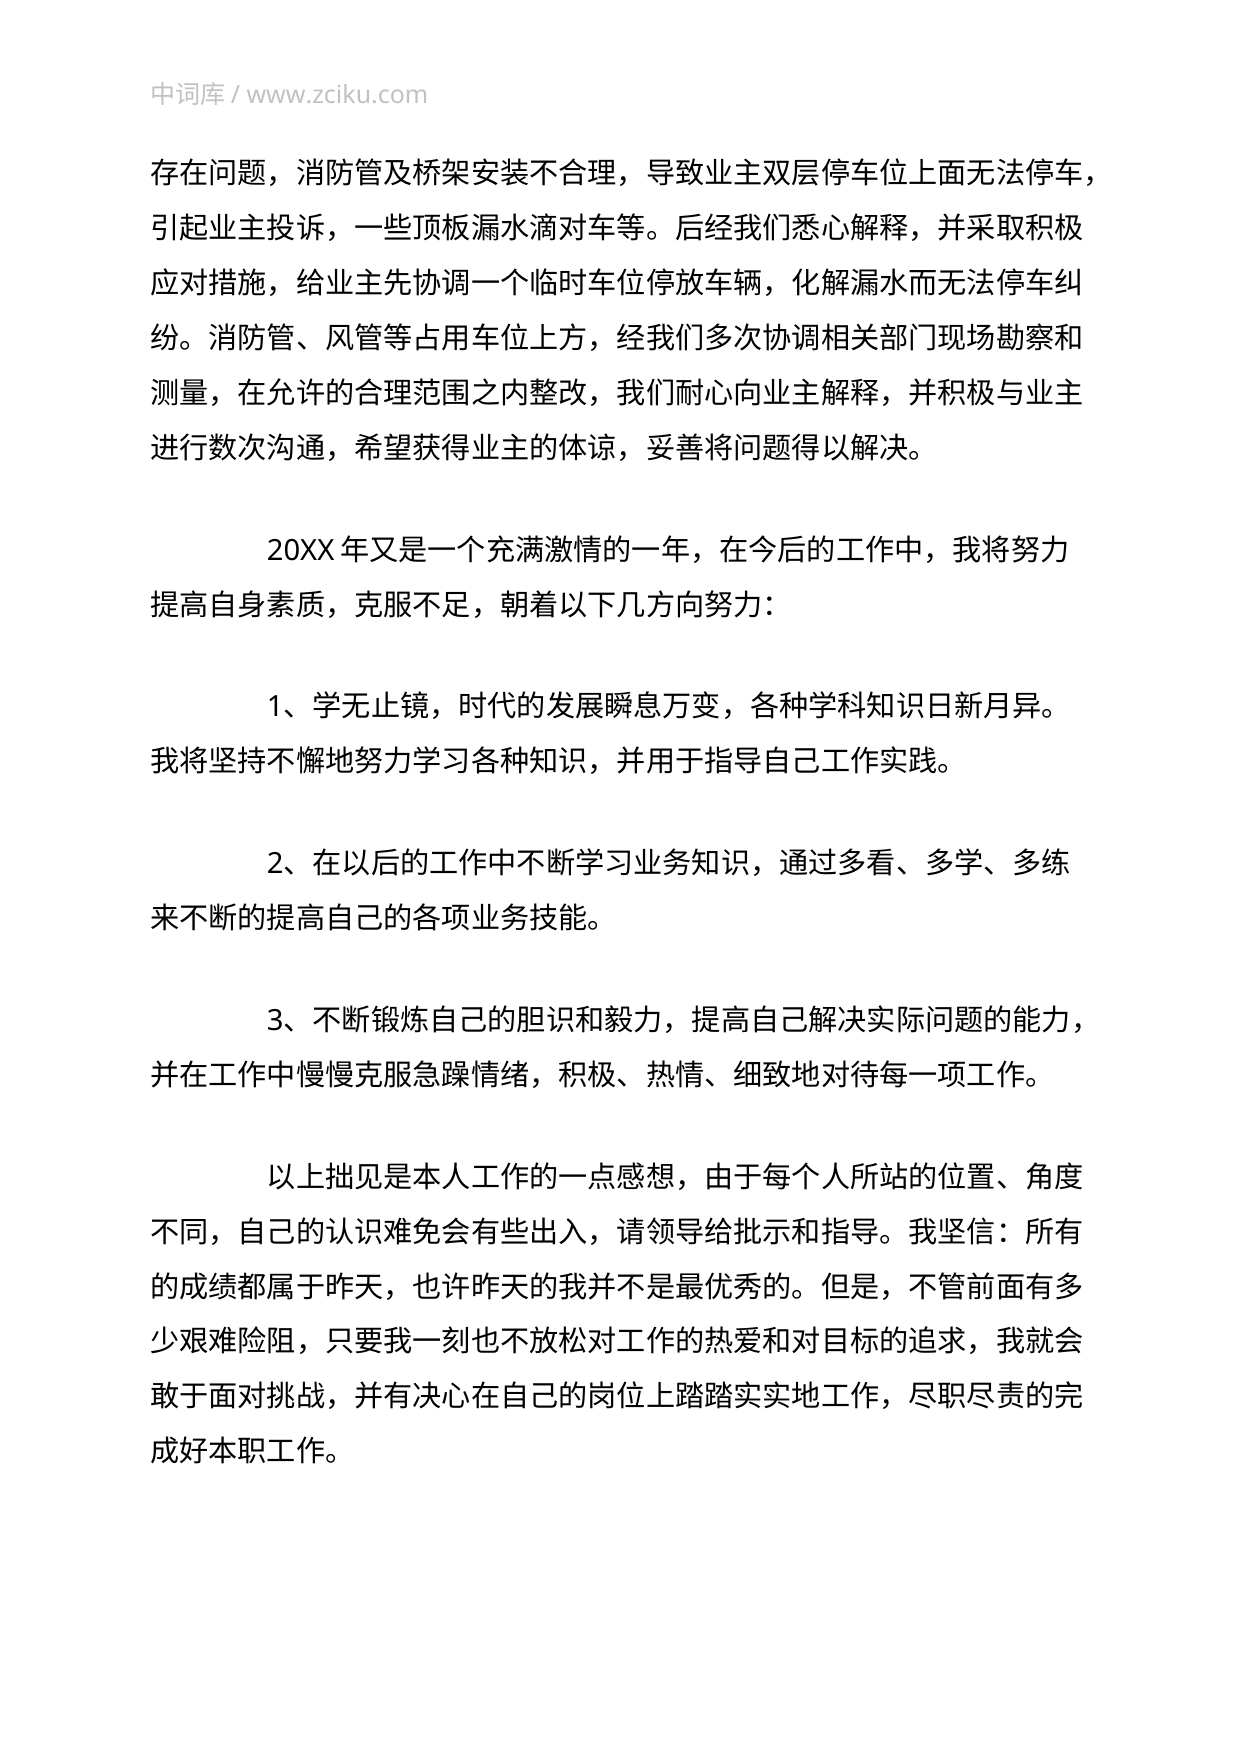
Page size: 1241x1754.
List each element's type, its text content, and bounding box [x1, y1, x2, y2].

text 2、在以后的工作中不断学习业务知识，通过多看、多学、多练来不断的提高自己的各项业务技能。 [150, 840, 1090, 937]
text 20XX年又是一个充满激情的一年，在今后的工作中，我将努力提高自身素质，克服不足，朝着以下几方向努力： [150, 526, 1090, 623]
text 以上拙见是本人工作的一点感想，由于每个人所站的位置、角度不同，自己的认识难免会有些出入，请领导给批示和指导。我坚信：所有的成绩都属于昨天，也许昨天的我并不是最优秀的。但是，不管前面有多少艰难险阻，只要我一刻也不放松对工作的热爱和对目标的追求，我就会敢于面对挑战，并有决心在自己的岗位上踏踏实实地工作，尽职尽责的完成好本职工作。 [150, 1153, 1090, 1470]
text 1、学无止镜，时代的发展瞬息万变，各种学科知识日新月异。我将坚持不懈地努力学习各种知识，并用于指导自己工作实践。 [150, 683, 1090, 780]
text 3、不断锻炼自己的胆识和毅力，提高自己解决实际问题的能力，并在工作中慢慢克服急躁情绪，积极、热情、细致地对待每一项工作。 [150, 997, 1090, 1094]
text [150, 150, 1090, 467]
